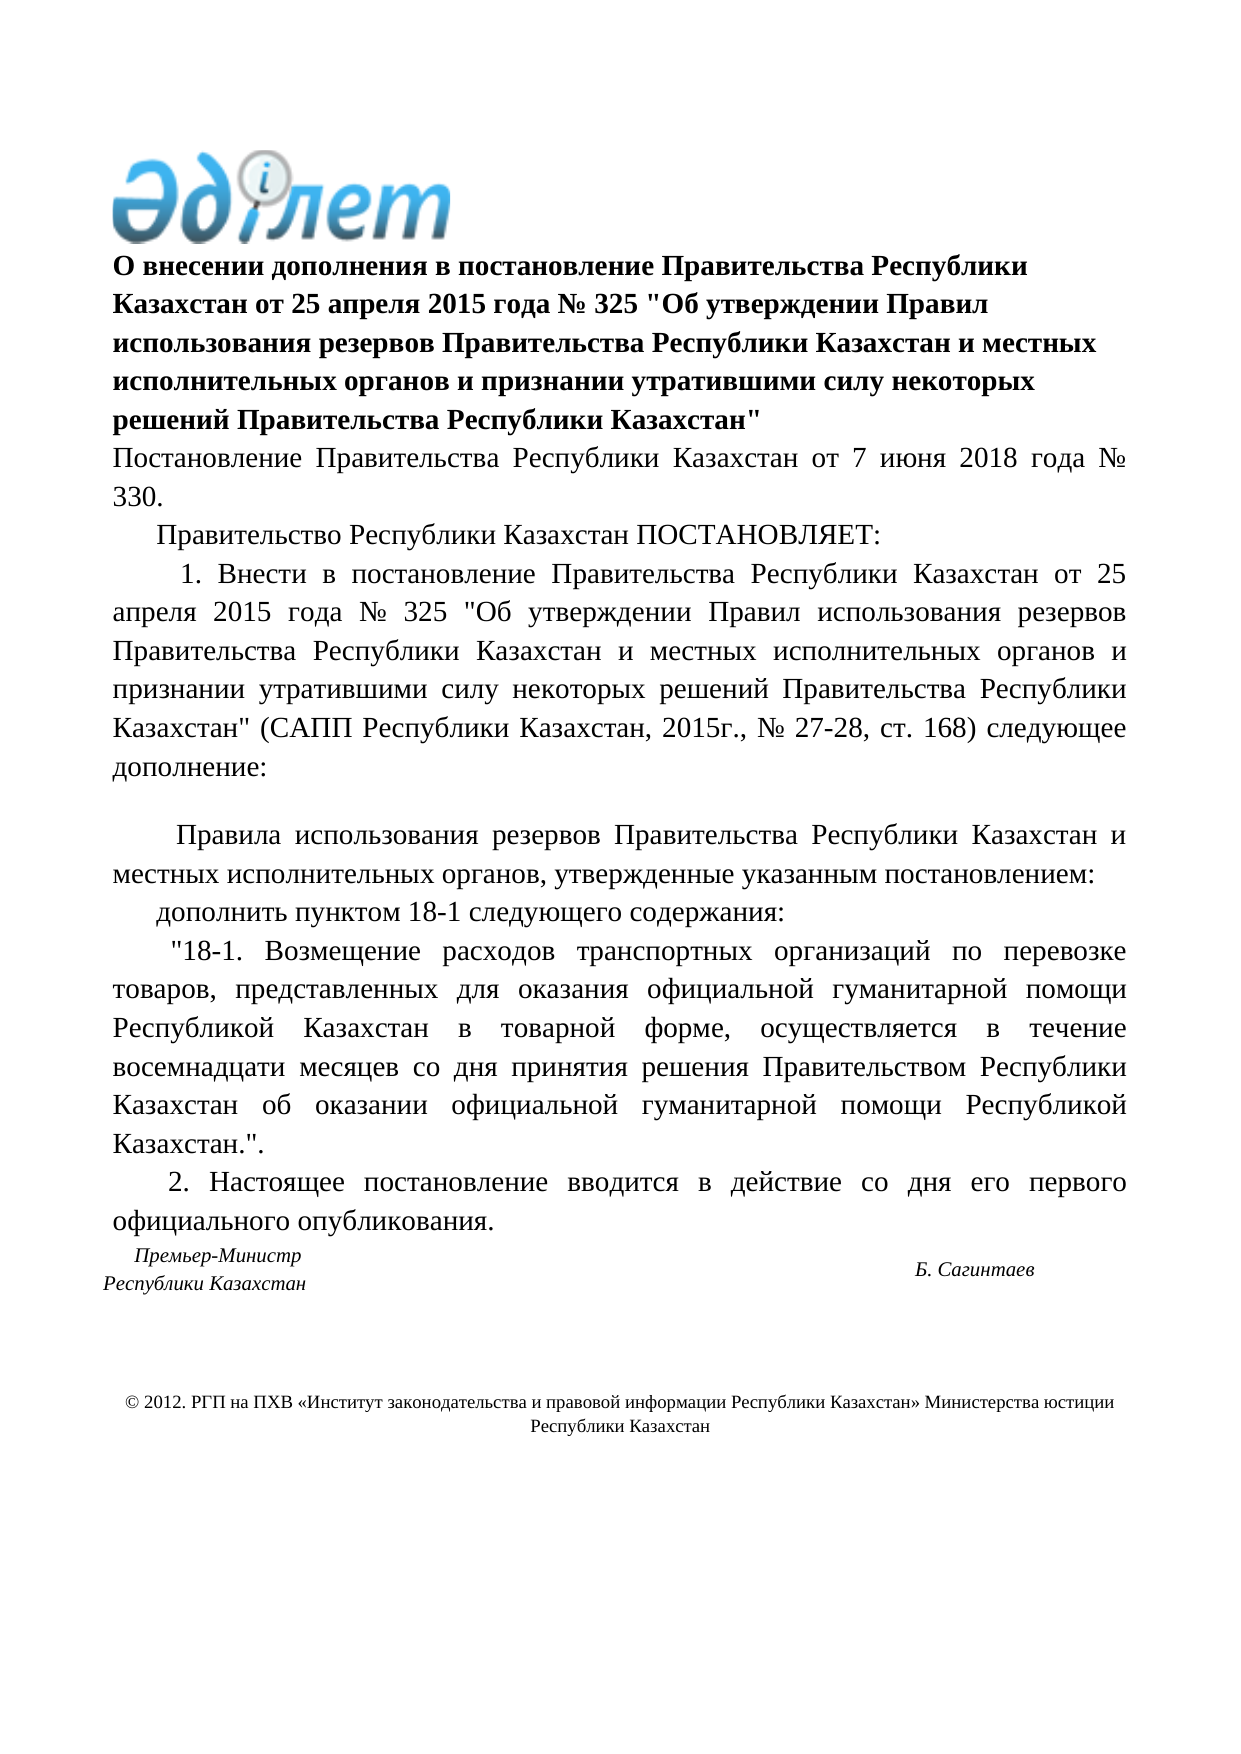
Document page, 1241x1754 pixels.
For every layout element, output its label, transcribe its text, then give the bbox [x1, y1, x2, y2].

text 1. Внести в постановление Правительства Республики Казахстан от 25 апреля 2015 года № 325 "Об утверждении Правил использования резервов Правительства Республики Казахстан и местных исполнительных органов и признании утратившими силу некоторых решений Правительства Республики Казахстан" (САПП Республики Казахстан, 2015г., № 27-28, ст. 168) следующее дополнение: [112, 556, 1128, 782]
text 2. Настоящее постановление вводится в действие со дня его первого официального опубликования. [112, 1164, 1128, 1236]
text О внесении дополнения в постановление Правительства Республики Казахстан от 25 апреля 2015 года № 325 "Об утверждении Правил использования резервов Правительства Республики Казахстан и местных исполнительных органов и признании утратившими силу некоторых решений Правительства Республики Казахстан" [112, 248, 1128, 435]
text © 2012. РГП на ПХВ «Институт законодательства и правовой информации Республики Казахстан» Министерства юстиции Республики Казахстан [112, 1391, 1128, 1437]
text "18-1. Возмещение расходов транспортных организаций по перевозке товаров, представленных для оказания официальной гуманитарной помощи Республикой Казахстан в товарной форме, осуществляется в течение восемнадцати месяцев со дня принятия решения Правительством Республики Казахстан об оказании официальной гуманитарной помощи Республикой Казахстан.". [112, 933, 1128, 1159]
text Правительство Республики Казахстан ПОСТАНОВЛЯЕТ: [112, 517, 1128, 551]
text Постановление Правительства Республики Казахстан от 7 июня 2018 года № 330. [112, 440, 1128, 512]
table_header Премьер-Министр Республики Казахстан [101, 1241, 913, 1300]
text Правила использования резервов Правительства Республики Казахстан и местных исполнительных органов, утвержденные указанным постановлением: [112, 817, 1128, 889]
picture [112, 150, 451, 244]
table_header Б. Сагинтаев [913, 1241, 1240, 1300]
text дополнить пунктом 18-1 следующего содержания: [112, 894, 1128, 928]
